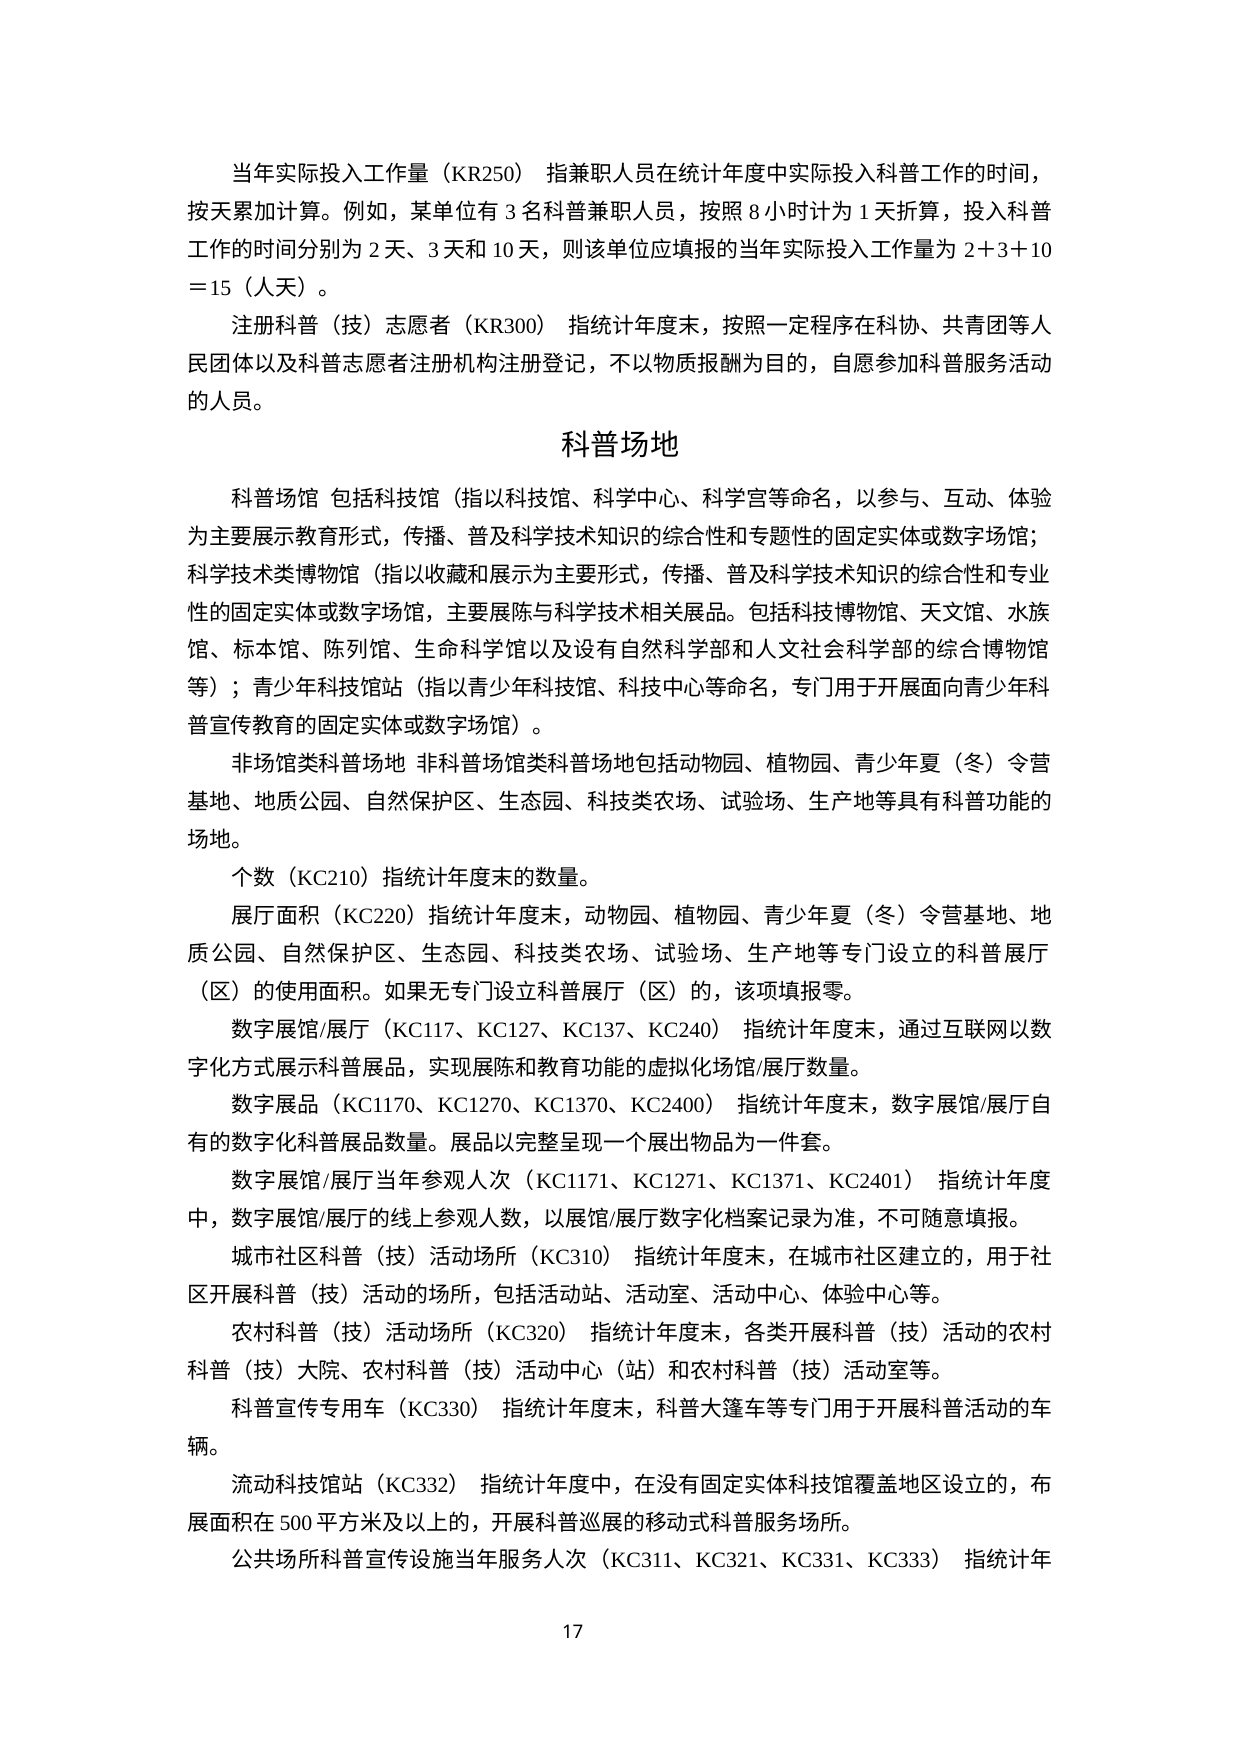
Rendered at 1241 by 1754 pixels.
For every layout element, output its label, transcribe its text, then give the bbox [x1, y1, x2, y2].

text 非场馆类科普场地 非科普场馆类科普场地包括动物园、植物园、青少年夏（冬）令营基地、地质公园、自然保护区、生态园、科技类农场、试验场、生产地等具有科普功能的场地。 [187, 746, 1053, 854]
text 注册科普（技）志愿者（KR300） 指统计年度末，按照一定程序在科协、共青团等人民团体以及科普志愿者注册机构注册登记，不以物质报酬为目的，自愿参加科普服务活动的人员。 [187, 308, 1053, 415]
text 流动科技馆站（KC332） 指统计年度中，在没有固定实体科技馆覆盖地区设立的，布展面积在500平方米及以上的，开展科普巡展的移动式科普服务场所。 [187, 1467, 1053, 1536]
text 数字展馆/展厅（KC117、KC127、KC137、KC240） 指统计年度末，通过互联网以数字化方式展示科普展品，实现展陈和教育功能的虚拟化场馆/展厅数量。 [187, 1012, 1053, 1081]
text 科普场地 [187, 422, 1053, 464]
text 科普宣传专用车（KC330） 指统计年度末，科普大篷车等专门用于开展科普活动的车辆。 [187, 1391, 1053, 1460]
text 当年实际投入工作量（KR250） 指兼职人员在统计年度中实际投入科普工作的时间，按天累加计算。例如，某单位有3名科普兼职人员，按照8小时计为1天折算，投入科普工作的时间分别为2天、3天和10天，则该单位应填报的当年实际投入工作量为2＋3＋10＝15（人天）。 [187, 156, 1053, 302]
text 农村科普（技）活动场所（KC320） 指统计年度末，各类开展科普（技）活动的农村科普（技）大院、农村科普（技）活动中心（站）和农村科普（技）活动室等。 [187, 1315, 1053, 1384]
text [187, 1542, 1053, 1574]
text 数字展馆/展厅当年参观人次（KC1171、KC1271、KC1371、KC2401） 指统计年度中，数字展馆/展厅的线上参观人数，以展馆/展厅数字化档案记录为准，不可随意填报。 [187, 1163, 1053, 1233]
text 科普场馆 包括科技馆（指以科技馆、科学中心、科学宫等命名，以参与、互动、体验为主要展示教育形式，传播、普及科学技术知识的综合性和专题性的固定实体或数字场馆；科学技术类博物馆（指以收藏和展示为主要形式，传播、普及科学技术知识的综合性和专业性的固定实体或数字场馆，主要展陈与科学技术相关展品。包括科技博物馆、天文馆、水族馆、标本馆、陈列馆、生命科学馆以及设有自然科学部和人文社会科学部的综合博物馆等）；青少年科技馆站（指以青少年科技馆、科技中心等命名，专门用于开展面向青少年科普宣传教育的固定实体或数字场馆）。 [187, 481, 1053, 740]
text 城市社区科普（技）活动场所（KC310） 指统计年度末，在城市社区建立的，用于社区开展科普（技）活动的场所，包括活动站、活动室、活动中心、体验中心等。 [187, 1239, 1053, 1309]
text 个数（KC210）指统计年度末的数量。 [187, 860, 1053, 892]
text 展厅面积（KC220）指统计年度末，动物园、植物园、青少年夏（冬）令营基地、地质公园、自然保护区、生态园、科技类农场、试验场、生产地等专门设立的科普展厅（区）的使用面积。如果无专门设立科普展厅（区）的，该项填报零。 [187, 898, 1053, 1005]
text 数字展品（KC1170、KC1270、KC1370、KC2400） 指统计年度末，数字展馆/展厅自有的数字化科普展品数量。展品以完整呈现一个展出物品为一件套。 [187, 1087, 1053, 1157]
